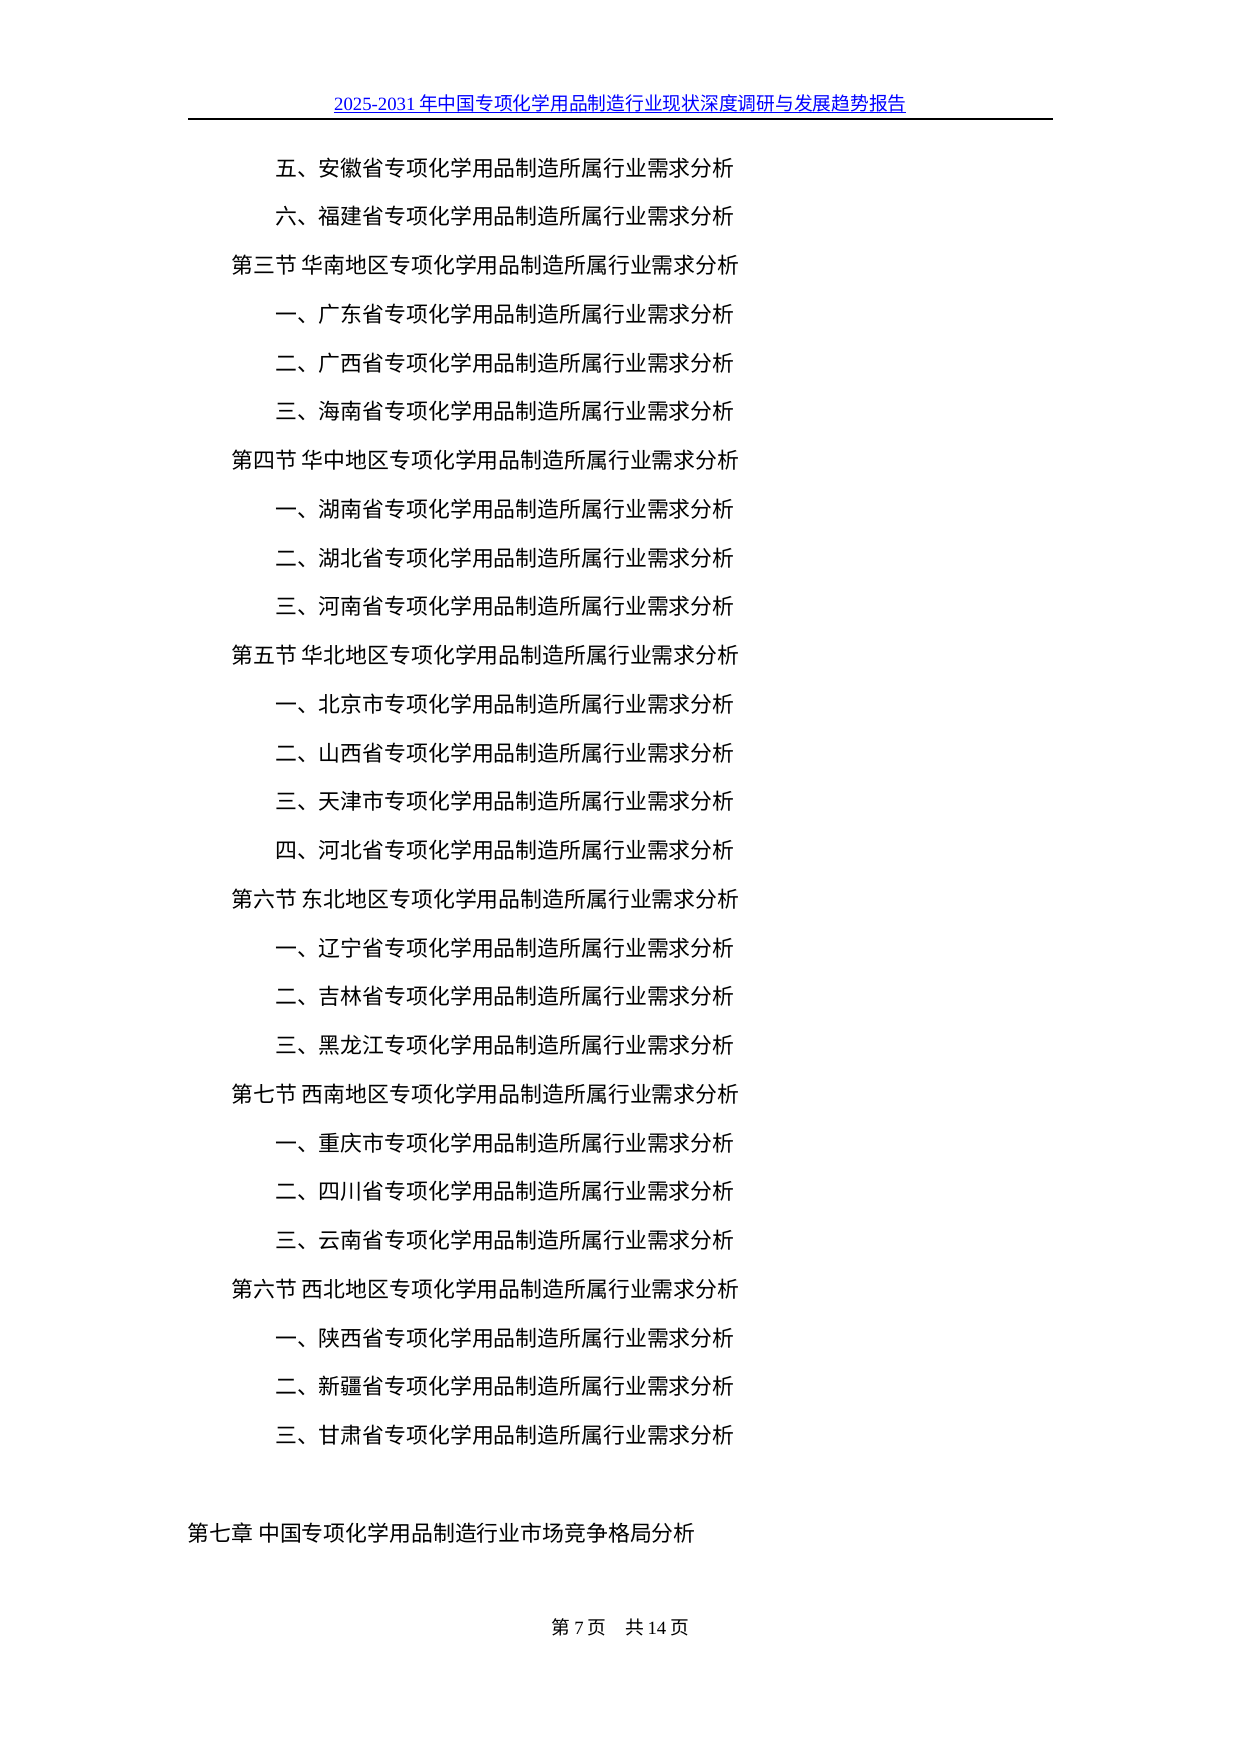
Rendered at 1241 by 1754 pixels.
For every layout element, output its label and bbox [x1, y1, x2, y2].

text [187, 150, 1053, 1548]
